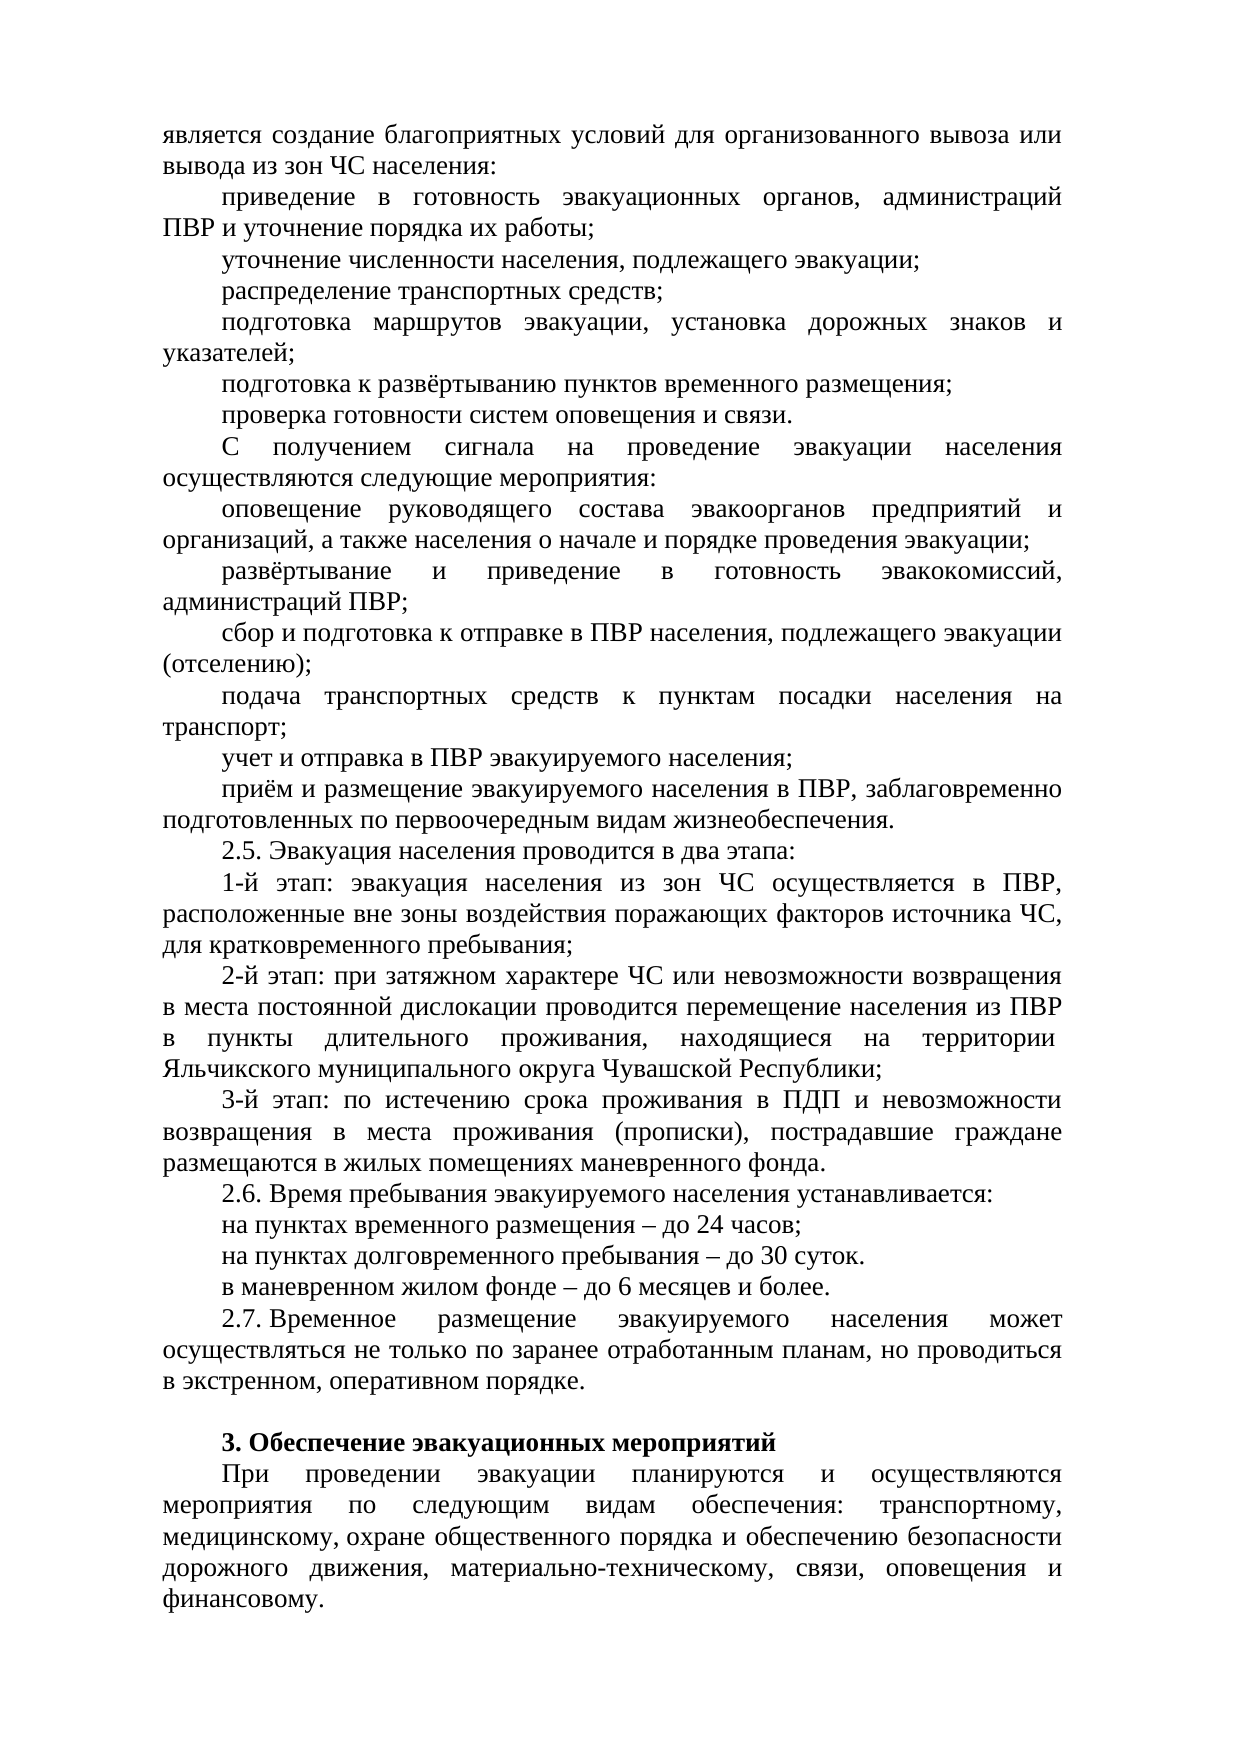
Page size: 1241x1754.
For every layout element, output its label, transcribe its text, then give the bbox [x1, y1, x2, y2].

text При проведении эвакуации планируются и осуществляются мероприятия по следующим видам обеспечения: транспортному, медицинскому, охране общественного порядка и обеспечению безопасности дорожного движения, материально-техническому, связи, оповещения и финансовому. [162, 1457, 1063, 1613]
text на пунктах временного размещения – до 24 часов; [162, 1208, 1063, 1239]
text развёртывание и приведение в готовность эвакокомиссий, администраций ПВР; [162, 554, 1063, 616]
text 2.5. Эвакуация населения проводится в два этапа: [162, 834, 1063, 866]
text подача транспортных средств к пунктам посадки населения на транспорт; [162, 679, 1063, 741]
text в маневренном жилом фонде – до 6 месяцев и более. [162, 1271, 1063, 1302]
text на пунктах долговременного пребывания – до 30 суток. [162, 1239, 1063, 1271]
text проверка готовности систем оповещения и связи. [162, 398, 1063, 429]
text приём и размещение эвакуируемого населения в ПВР, заблаговременно подготовленных по первоочередным видам жизнеобеспечения. [162, 772, 1063, 834]
text 2.6. Время пребывания эвакуируемого населения устанавливается: [162, 1177, 1063, 1208]
text подготовка маршрутов эвакуации, установка дорожных знаков и указателей; [162, 305, 1063, 367]
text 2-й этап: при затяжном характере ЧС или невозможности возвращения в места постоянной дислокации проводится перемещение населения из ПВР в пункты длительного проживания, находящиеся на территории Яльчикского муниципального округа Чувашской Республики; [162, 959, 1063, 1084]
text уточнение численности населения, подлежащего эвакуации; [162, 243, 1063, 274]
text оповещение руководящего состава эвакоорганов предприятий и организаций, а также населения о начале и порядке проведения эвакуации; [162, 492, 1063, 554]
text 3. Обеспечение эвакуационных мероприятий [162, 1426, 1063, 1457]
text 2.7. Временное размещение эвакуируемого населения может осуществляться не только по заранее отработанным планам, но проводиться в экстренном, оперативном порядке. [162, 1302, 1063, 1395]
text 1-й этап: эвакуация населения из зон ЧС осуществляется в ПВР, расположенные вне зоны воздействия поражающих факторов источника ЧС, для кратковременного пребывания; [162, 866, 1063, 959]
text 3-й этап: по истечению срока проживания в ПДП и невозможности возвращения в места проживания (прописки), пострадавшие граждане размещаются в жилых помещениях маневренного фонда. [162, 1084, 1063, 1177]
text С получением сигнала на проведение эвакуации населения осуществляются следующие мероприятия: [162, 429, 1063, 492]
text учет и отправка в ПВР эвакуируемого населения; [162, 741, 1063, 772]
text распределение транспортных средств; [162, 274, 1063, 305]
text подготовка к развёртыванию пунктов временного размещения; [162, 367, 1063, 398]
text приведение в готовность эвакуационных органов, администраций ПВР и уточнение порядка их работы; [162, 180, 1063, 243]
text сбор и подготовка к отправке в ПВР населения, подлежащего эвакуации (отселению); [162, 616, 1063, 679]
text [162, 118, 1063, 180]
